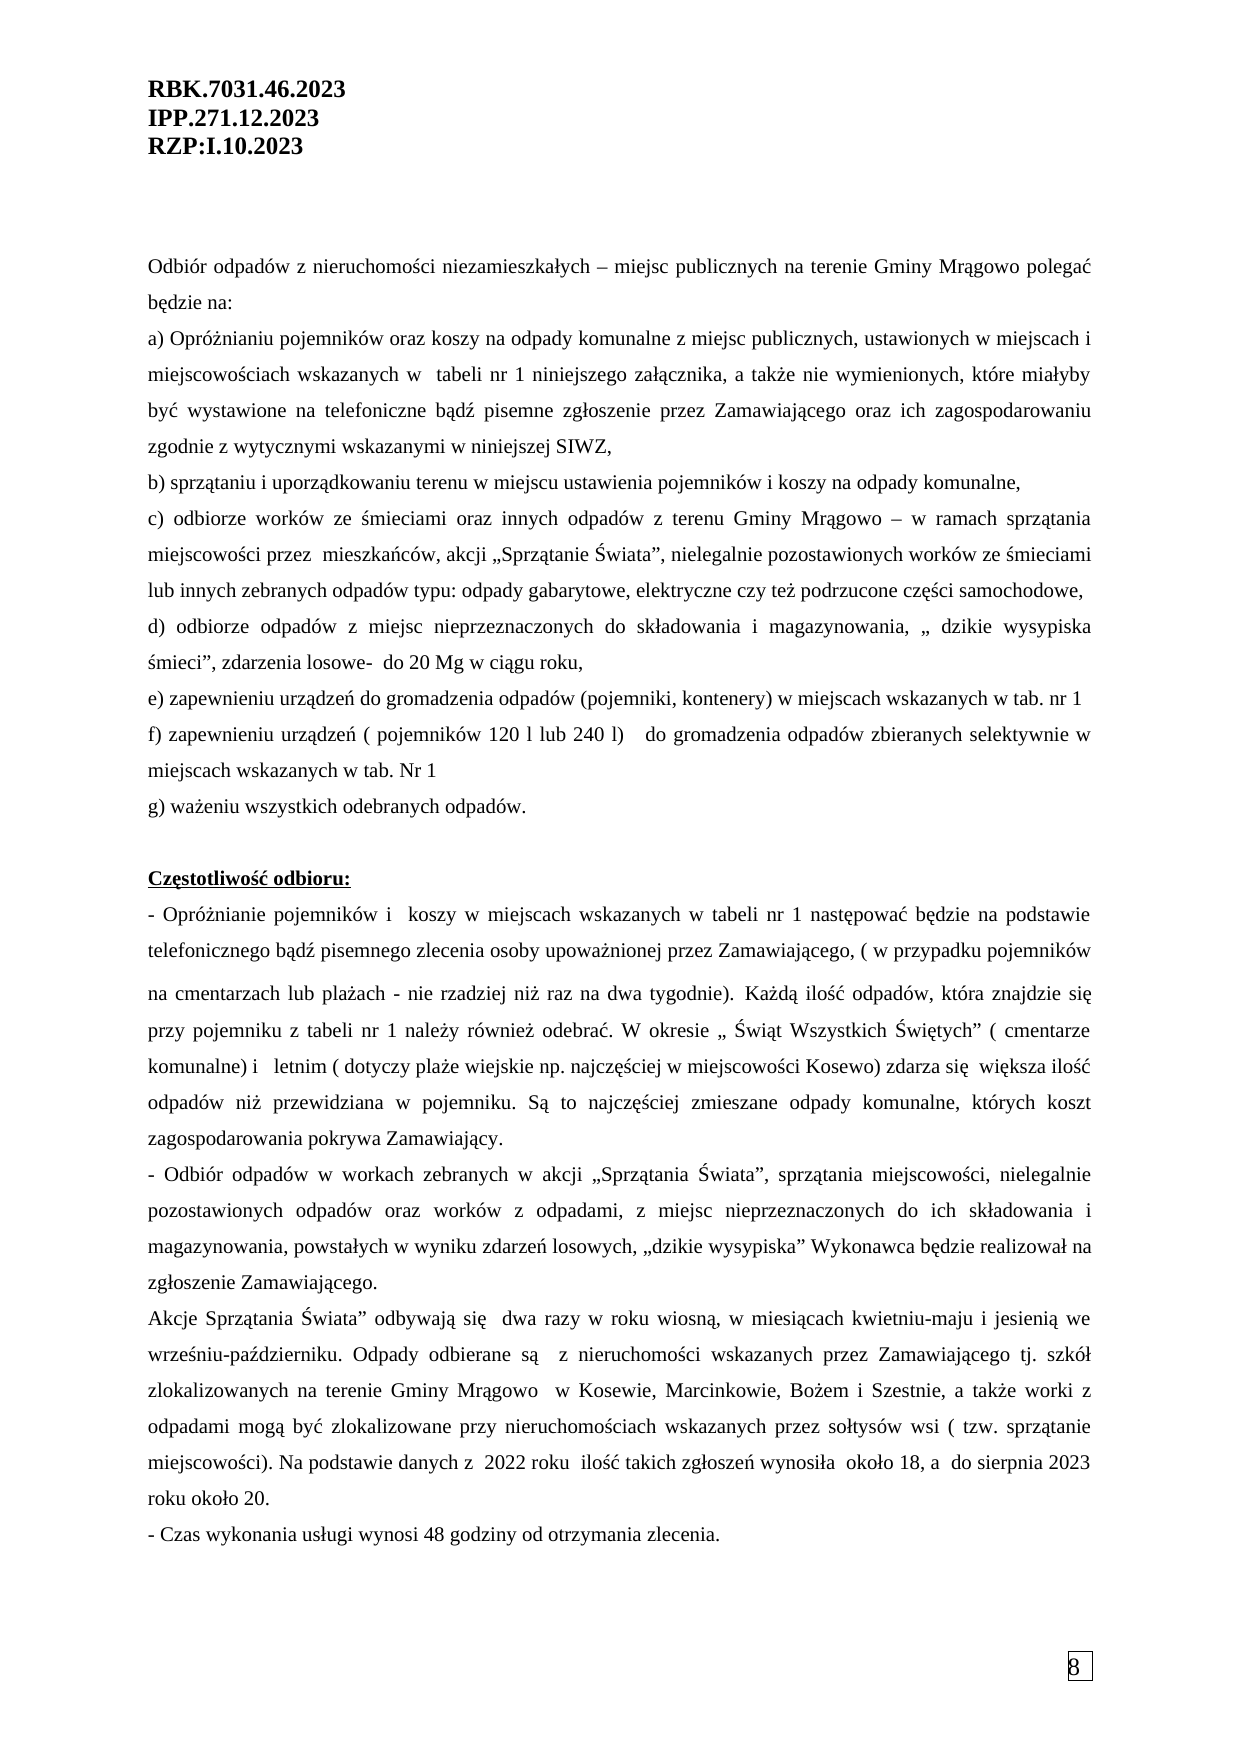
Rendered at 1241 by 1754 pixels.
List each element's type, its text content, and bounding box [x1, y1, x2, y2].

text Odbiór odpadów z nieruchomości niezamieszkałych – miejsc publicznych na terenie Gminy Mrągowo polegać będzie na: [148, 254, 1092, 314]
text d) odbiorze odpadów z miejsc nieprzeznaczonych do składowania i magazynowania, „ dzikie wysypiska śmieci”, zdarzenia losowe- do 20 Mg w ciągu roku, [148, 614, 1092, 674]
text c) odbiorze worków ze śmieciami oraz innych odpadów z terenu Gminy Mrągowo – w ramach sprzątania miejscowości przez mieszkańców, akcji „Sprzątanie Świata”, nielegalnie pozostawionych worków ze śmieciami lub innych zebranych odpadów typu: odpady gabarytowe, elektryczne czy też podrzucone części samochodowe, [148, 506, 1092, 602]
text b) sprzątaniu i uporządkowaniu terenu w miejscu ustawienia pojemników i koszy na odpady komunalne, [148, 470, 1092, 494]
text e) zapewnieniu urządzeń do gromadzenia odpadów (pojemniki, kontenery) w miejscach wskazanych w tab. nr 1 [148, 686, 1092, 710]
text Akcje Sprzątania Świata” odbywają się dwa razy w roku wiosną, w miesiącach kwietniu-maju i jesienią we wrześniu-październiku. Odpady odbierane są z nieruchomości wskazanych przez Zamawiającego tj. szkół zlokalizowanych na terenie Gminy Mrągowo w Kosewie, Marcinkowie, Bożem i Szestnie, a także worki z odpadami mogą być zlokalizowane przy nieruchomościach wskazanych przez sołtysów wsi ( tzw. sprzątanie miejscowości). Na podstawie danych z 2022 roku ilość takich zgłoszeń wynosiła około 18, a do sierpnia 2023 roku około 20. [148, 1306, 1092, 1510]
text f) zapewnieniu urządzeń ( pojemników 120 l lub 240 l) do gromadzenia odpadów zbieranych selektywnie w miejscach wskazanych w tab. Nr 1 [148, 722, 1092, 782]
text - Opróżnianie pojemników i koszy w miejscach wskazanych w tabeli nr 1 następować będzie na podstawie telefonicznego bądź pisemnego zlecenia osoby upoważnionej przez Zamawiającego, ( w przypadku pojemników na cmentarzach lub plażach - nie rzadziej niż raz na dwa tygodnie). Każdą ilość odpadów, która znajdzie się przy pojemniku z tabeli nr 1 należy również odebrać. W okresie „ Świąt Wszystkich Świętych” ( cmentarze komunalne) i letnim ( dotyczy plaże wiejskie np. najczęściej w miejscowości Kosewo) zdarza się większa ilość odpadów niż przewidziana w pojemniku. Są to najczęściej zmieszane odpady komunalne, których koszt zagospodarowania pokrywa Zamawiający. [148, 902, 1092, 1150]
text g) ważeniu wszystkich odebranych odpadów. [148, 794, 1092, 818]
text Częstotliwość odbioru: [148, 866, 1092, 890]
text a) Opróżnianiu pojemników oraz koszy na odpady komunalne z miejsc publicznych, ustawionych w miejscach i miejscowościach wskazanych w tabeli nr 1 niniejszego załącznika, a także nie wymienionych, które miałyby być wystawione na telefoniczne bądź pisemne zgłoszenie przez Zamawiającego oraz ich zagospodarowaniu zgodnie z wytycznymi wskazanymi w niniejszej SIWZ, [148, 326, 1092, 458]
text - Czas wykonania usługi wynosi 48 godziny od otrzymania zlecenia. [148, 1522, 1092, 1546]
text - Odbiór odpadów w workach zebranych w akcji „Sprzątania Świata”, sprzątania miejscowości, nielegalnie pozostawionych odpadów oraz worków z odpadami, z miejsc nieprzeznaczonych do ich składowania i magazynowania, powstałych w wyniku zdarzeń losowych, „dzikie wysypiska” Wykonawca będzie realizował na zgłoszenie Zamawiającego. [148, 1162, 1092, 1294]
